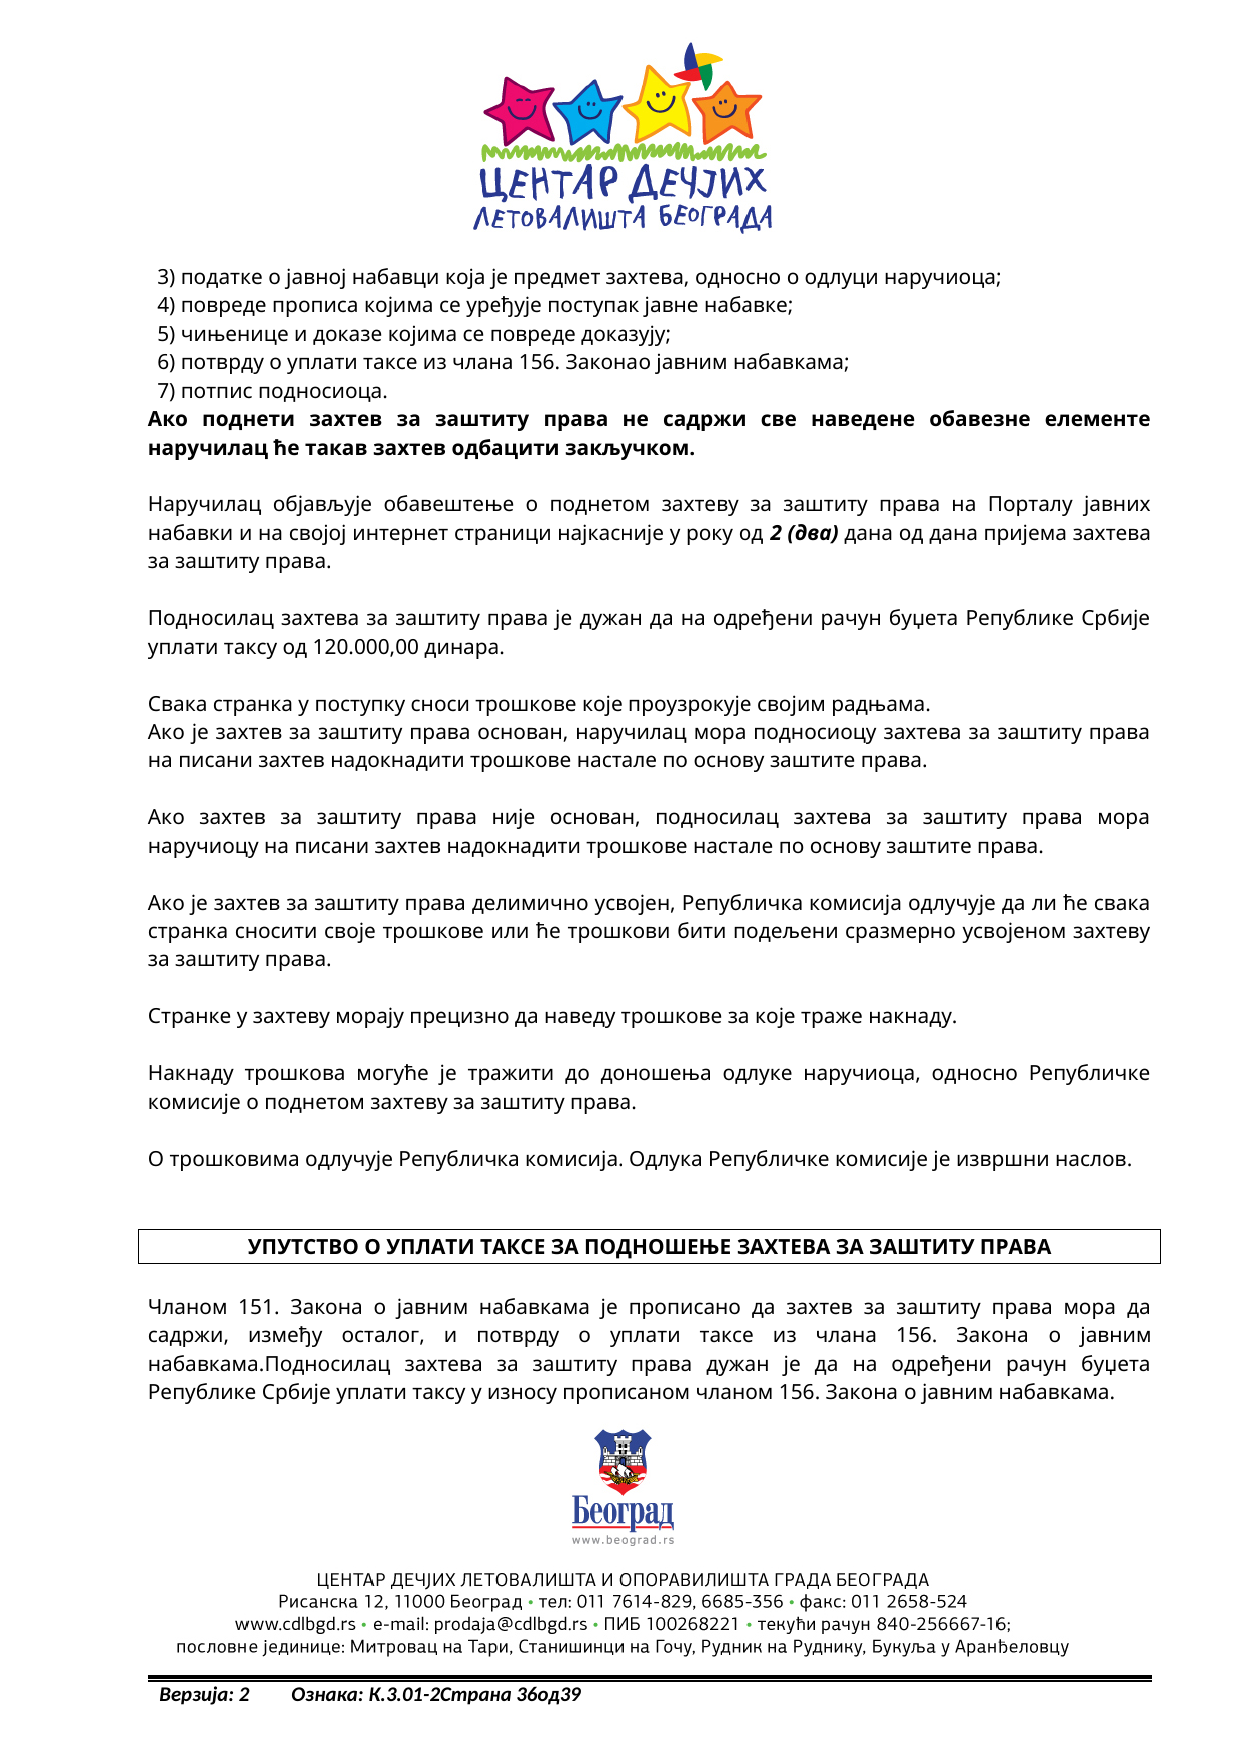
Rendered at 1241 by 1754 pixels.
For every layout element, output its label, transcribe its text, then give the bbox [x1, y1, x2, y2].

text Накнаду трошкова могуће је тражити до доношења одлуке наручиоца, односно Републичке комисије о поднетом захтеву за заштиту права. [148, 1058, 1152, 1115]
text Ако је захтев за заштиту права делимично усвојен, Републичка комисија одлучује да ли ће свака странка сносити своје трошкове или ће трошкови бити подељени сразмерно усвојеном захтеву за заштиту права. [148, 888, 1152, 973]
text 7) потпис подносиоца. [148, 376, 1152, 404]
text Ако је захтев за заштиту права основан, наручилац мора подносиоцу захтева за заштиту права на писани захтев надокнадити трошкове настале по основу заштите права. [148, 717, 1152, 774]
text 4) повреде прописа којима се уређује поступак јавне набавке; [148, 291, 1152, 319]
text Свака странка у поступку сноси трошкове које проузрокује својим радњама. [148, 689, 1152, 717]
text Ако поднети захтев за заштиту права не садржи све наведене обавезне елементе наручилац ће такав захтев одбацити закључком. [148, 404, 1152, 461]
text О трошковима одлучује Републичка комисија. Одлука Републичке комисије је извршни наслов. [148, 1144, 1152, 1172]
text УПУТСТВО О УПЛАТИ ТАКСЕ ЗА ПОДНОШЕЊЕ ЗАХТЕВА ЗА ЗАШТИТУ ПРАВА [139, 1230, 1160, 1263]
picture [0, 0, 1241, 1681]
text 6) потврду о уплати таксе из члана 156. Законао јавним набавкама; [148, 347, 1152, 376]
text 3) податке о јавној набавци која је предмет захтева, односно о одлуци наручиоца; [148, 262, 1152, 291]
text Ако захтев за заштиту права није основан, подносилац захтева за заштиту права мора наручиоцу на писани захтев надокнадити трошкове настале по основу заштите права. [148, 802, 1152, 859]
text 5) чињенице и доказе којима се повреде доказују; [148, 319, 1152, 347]
text Подносилац захтева за заштиту права је дужан да на одређени рачун буџета Републике Србије уплати таксу од 120.000,00 динара. [148, 603, 1152, 660]
text Чланом 151. Закона о јавним набавкама је прописано да захтев за заштиту права мора да садржи, између осталог, и потврду о уплати таксе из члана 156. Закона о јавним набавкама.Подносилац захтева за заштиту права дужан је да на одређени рачун буџета Републике Србије уплати таксу у износу прописаном чланом 156. Закона о јавним набавкама. [148, 1292, 1152, 1406]
text Наручилац објављује обавештење о поднетом захтеву за заштиту права на Порталу јавних набавки и на својој интернет страници најкасније у року од 2 (два) дана од дана пријема захтева за заштиту права. [148, 489, 1152, 575]
text Странке у захтеву морају прецизно да наведу трошкове за које траже накнаду. [148, 1001, 1152, 1030]
